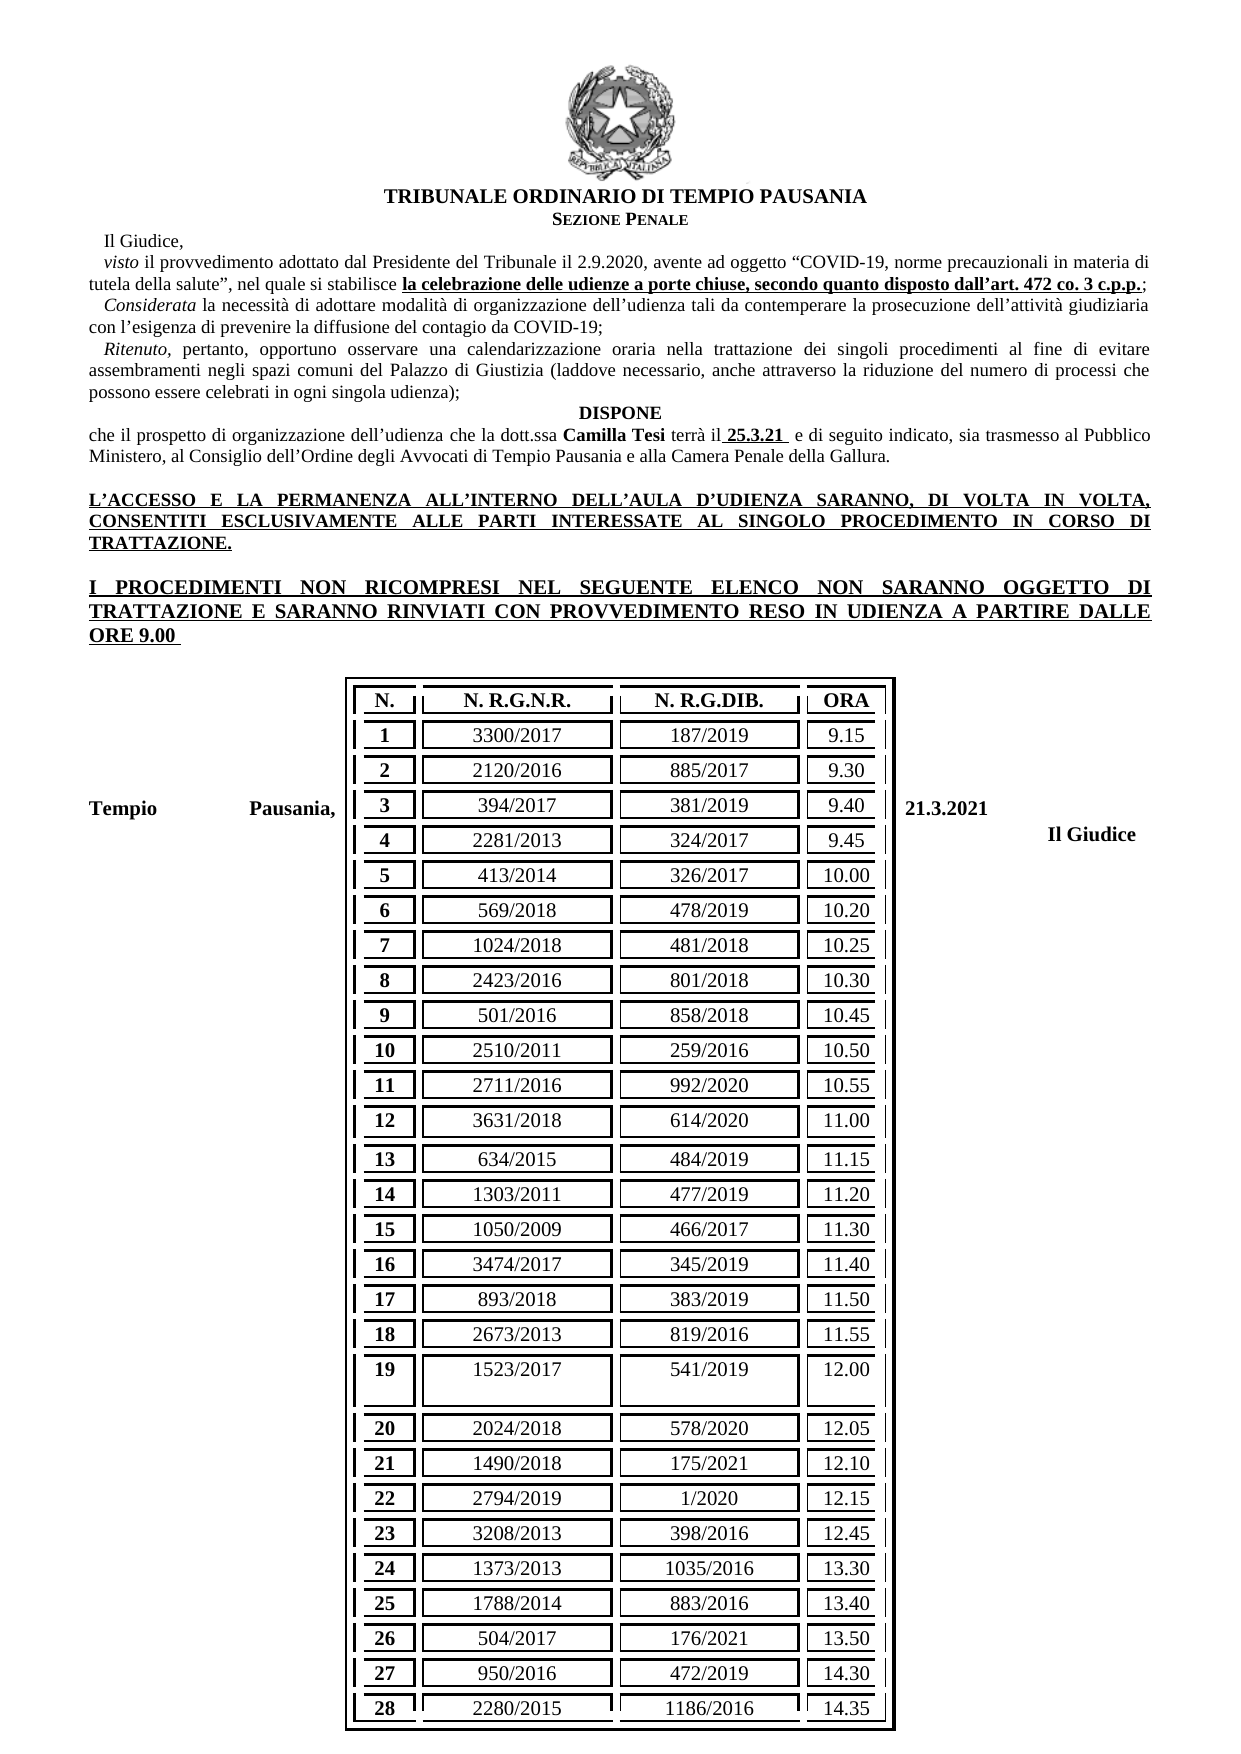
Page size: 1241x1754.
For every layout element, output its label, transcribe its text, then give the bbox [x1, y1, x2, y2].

table_cell 7 [350, 922, 418, 957]
table_cell 12.10 [803, 1440, 890, 1475]
table_cell 883/2016 [616, 1580, 803, 1615]
table_cell 9.30 [803, 747, 890, 782]
text Sezione Penale [89, 208, 1152, 230]
table_cell 9.45 [803, 817, 890, 852]
table_cell 1050/2009 [419, 1206, 616, 1241]
table_cell 9.40 [803, 782, 890, 817]
table_cell 1035/2016 [616, 1545, 803, 1580]
table_cell 1024/2018 [419, 922, 616, 957]
table_cell 11.20 [803, 1171, 890, 1206]
table_cell 2024/2018 [419, 1405, 616, 1440]
table_cell 13.50 [803, 1615, 890, 1650]
table_cell 12 [350, 1097, 418, 1136]
table_cell 326/2017 [616, 852, 803, 887]
table_cell 4 [350, 817, 418, 852]
table_cell 26 [350, 1615, 418, 1650]
text DISPONE [89, 402, 1152, 424]
table_cell 472/2019 [616, 1650, 803, 1685]
table_cell 20 [350, 1405, 418, 1440]
table_cell 10.00 [803, 852, 890, 887]
table_cell 21 [350, 1440, 418, 1475]
table_cell 13.30 [803, 1545, 890, 1580]
table_cell 858/2018 [616, 992, 803, 1027]
text I PROCEDIMENTI NON RICOMPRESI NEL SEGUENTE ELENCO NON SARANNO OGGETTO DI TRATTAZIONE E SARANNO RINVIATI CON PROVVEDIMENTO RESO IN UDIENZA A PARTIRE DALLE ORE 9.00 [89, 597, 1152, 620]
table_cell 17 [350, 1276, 418, 1311]
table_cell 11.40 [803, 1241, 890, 1276]
table_cell 10.25 [803, 922, 890, 957]
table_cell 11.15 [803, 1136, 890, 1171]
table_cell 6 [350, 887, 418, 922]
table_cell 10.45 [803, 992, 890, 1027]
table_cell 14.30 [803, 1650, 890, 1685]
text Tempio Pausania, 21.3.2021 Il Giudice [896, 796, 1152, 846]
table_cell 801/2018 [616, 957, 803, 992]
table_cell 176/2021 [616, 1615, 803, 1650]
table_cell 504/2017 [419, 1615, 616, 1650]
table_cell 18 [350, 1311, 418, 1346]
table_cell 10 [350, 1027, 418, 1062]
table_cell 1373/2013 [419, 1545, 616, 1580]
table_header N. [350, 679, 418, 712]
text TRIBUNALE ORDINARIO DI TEMPIO PAUSANIA [89, 59, 1152, 208]
table_cell 10.50 [803, 1027, 890, 1062]
table_cell 2280/2015 [419, 1685, 616, 1720]
text I PROCEDIMENTI NON RICOMPRESI NEL SEGUENTE ELENCO NON SARANNO OGGETTO DI TRATTAZIONE E SARANNO RINVIATI CON PROVVEDIMENTO RESO IN UDIENZA A PARTIRE DALLE ORE 9.00 [89, 575, 1152, 595]
table_cell 2423/2016 [419, 957, 616, 992]
table_cell 3474/2017 [419, 1241, 616, 1276]
table_cell 541/2019 [616, 1346, 803, 1405]
table_cell 10.30 [803, 957, 890, 992]
table_cell 2 [350, 747, 418, 782]
table_cell 398/2016 [616, 1510, 803, 1545]
table_cell 324/2017 [616, 817, 803, 852]
table_cell 14.35 [803, 1685, 890, 1720]
table_cell 28 [350, 1685, 418, 1720]
table_cell 13.40 [803, 1580, 890, 1615]
table_cell 10.20 [803, 887, 890, 922]
text L’ACCESSO E LA PERMANENZA ALL’INTERNO DELL’AULA D’UDIENZA SARANNO, DI VOLTA IN VOLTA, CONSENTITI ESCLUSIVAMENTE ALLE PARTI INTERESSATE AL SINGOLO PROCEDIMENTO IN CORSO DI TRATTAZIONE. [89, 488, 1152, 553]
table_cell 501/2016 [419, 992, 616, 1027]
table_cell 1490/2018 [419, 1440, 616, 1475]
table_cell 12.05 [803, 1405, 890, 1440]
table_cell 2794/2019 [419, 1475, 616, 1510]
table_header N. R.G.N.R. [419, 679, 616, 712]
table_cell 187/2019 [616, 712, 803, 747]
table_cell 12.15 [803, 1475, 890, 1510]
table_cell 477/2019 [616, 1171, 803, 1206]
table_cell 3 [350, 782, 418, 817]
table_cell 9.15 [803, 712, 890, 747]
table_cell 413/2014 [419, 852, 616, 887]
table_cell 1186/2016 [616, 1685, 803, 1720]
table_cell 578/2020 [616, 1405, 803, 1440]
table_cell 2120/2016 [419, 747, 616, 782]
table_cell 15 [350, 1206, 418, 1241]
table_cell 569/2018 [419, 887, 616, 922]
table_cell 22 [350, 1475, 418, 1510]
table_cell 3208/2013 [419, 1510, 616, 1545]
table_cell 819/2016 [616, 1311, 803, 1346]
table_cell 16 [350, 1241, 418, 1276]
table_cell 23 [350, 1510, 418, 1545]
table_cell 24 [350, 1545, 418, 1580]
table_cell 383/2019 [616, 1276, 803, 1311]
table_cell 345/2019 [616, 1241, 803, 1276]
table_cell 11.30 [803, 1206, 890, 1241]
table_cell 175/2021 [616, 1440, 803, 1475]
text Ritenuto, pertanto, opportuno osservare una calendarizzazione oraria nella trattazione dei singoli procedimenti al fine di evitare assembramenti negli spazi comuni del Palazzo di Giustizia (laddove necessario, anche attraverso la riduzione del numero di processi che possono essere celebrati in ogni singola udienza); [89, 337, 1152, 402]
table_cell 992/2020 [616, 1062, 803, 1097]
table_cell 1788/2014 [419, 1580, 616, 1615]
table_cell 950/2016 [419, 1650, 616, 1685]
table_cell 14 [350, 1171, 418, 1206]
table_cell 481/2018 [616, 922, 803, 957]
table_cell 478/2019 [616, 887, 803, 922]
table_cell 5 [350, 852, 418, 887]
table_cell 394/2017 [419, 782, 616, 817]
table_cell 381/2019 [616, 782, 803, 817]
table_cell 1/2020 [616, 1475, 803, 1510]
table_cell 19 [350, 1346, 418, 1405]
table_cell 259/2016 [616, 1027, 803, 1062]
table_header N. R.G.DIB. [616, 679, 803, 712]
table_cell 3300/2017 [419, 712, 616, 747]
table_cell 9 [350, 992, 418, 1027]
table_cell 11.50 [803, 1276, 890, 1311]
table_cell 11 [350, 1062, 418, 1097]
text Il Giudice, [89, 230, 1152, 251]
table_cell 2281/2013 [419, 817, 616, 852]
text I PROCEDIMENTI NON RICOMPRESI NEL SEGUENTE ELENCO NON SARANNO OGGETTO DI TRATTAZIONE E SARANNO RINVIATI CON PROVVEDIMENTO RESO IN UDIENZA A PARTIRE DALLE ORE 9.00 [89, 621, 1152, 647]
table_cell 8 [350, 957, 418, 992]
table_cell 13 [350, 1136, 418, 1171]
table_cell 1 [350, 712, 418, 747]
table_cell 3631/2018 [419, 1097, 616, 1136]
table_cell 634/2015 [419, 1136, 616, 1171]
table_cell 25 [350, 1580, 418, 1615]
table_cell 2673/2013 [419, 1311, 616, 1346]
text visto il provvedimento adottato dal Presidente del Tribunale il 2.9.2020, avente ad oggetto “COVID-19, norme precauzionali in materia di tutela della salute”, nel quale si stabilisce la celebrazione delle udienze a porte chiuse, secondo quanto disposto dall’art. 472 co. 3 c.p.p.; [89, 251, 1152, 294]
table_cell 10.55 [803, 1062, 890, 1097]
table_cell 2711/2016 [419, 1062, 616, 1097]
table_cell 11.55 [803, 1311, 890, 1346]
table_cell 11.00 [803, 1097, 890, 1136]
table_cell 2510/2011 [419, 1027, 616, 1062]
table_cell 1303/2011 [419, 1171, 616, 1206]
table_cell 12.45 [803, 1510, 890, 1545]
table_cell 893/2018 [419, 1276, 616, 1311]
text Tempio Pausania, 21.3.2021 Il Giudice [89, 796, 345, 846]
table_cell 12.00 [803, 1346, 890, 1405]
text Considerata la necessità di adottare modalità di organizzazione dell’udienza tali da contemperare la prosecuzione dell’attività giudiziaria con l’esigenza di prevenire la diffusione del contagio da COVID-19; [89, 294, 1152, 337]
table_cell 466/2017 [616, 1206, 803, 1241]
table_cell 614/2020 [616, 1097, 803, 1136]
table_header ORA [803, 679, 890, 712]
table_cell 1523/2017 [419, 1346, 616, 1405]
table_cell 27 [350, 1650, 418, 1685]
text che il prospetto di organizzazione dell’udienza che la dott.ssa Camilla Tesi terrà il 25.3.21 e di seguito indicato, sia trasmesso al Pubblico Ministero, al Consiglio dell’Ordine degli Avvocati di Tempio Pausania e alla Camera Penale della Gallura. [89, 424, 1152, 467]
table_cell 885/2017 [616, 747, 803, 782]
table_cell 484/2019 [616, 1136, 803, 1171]
